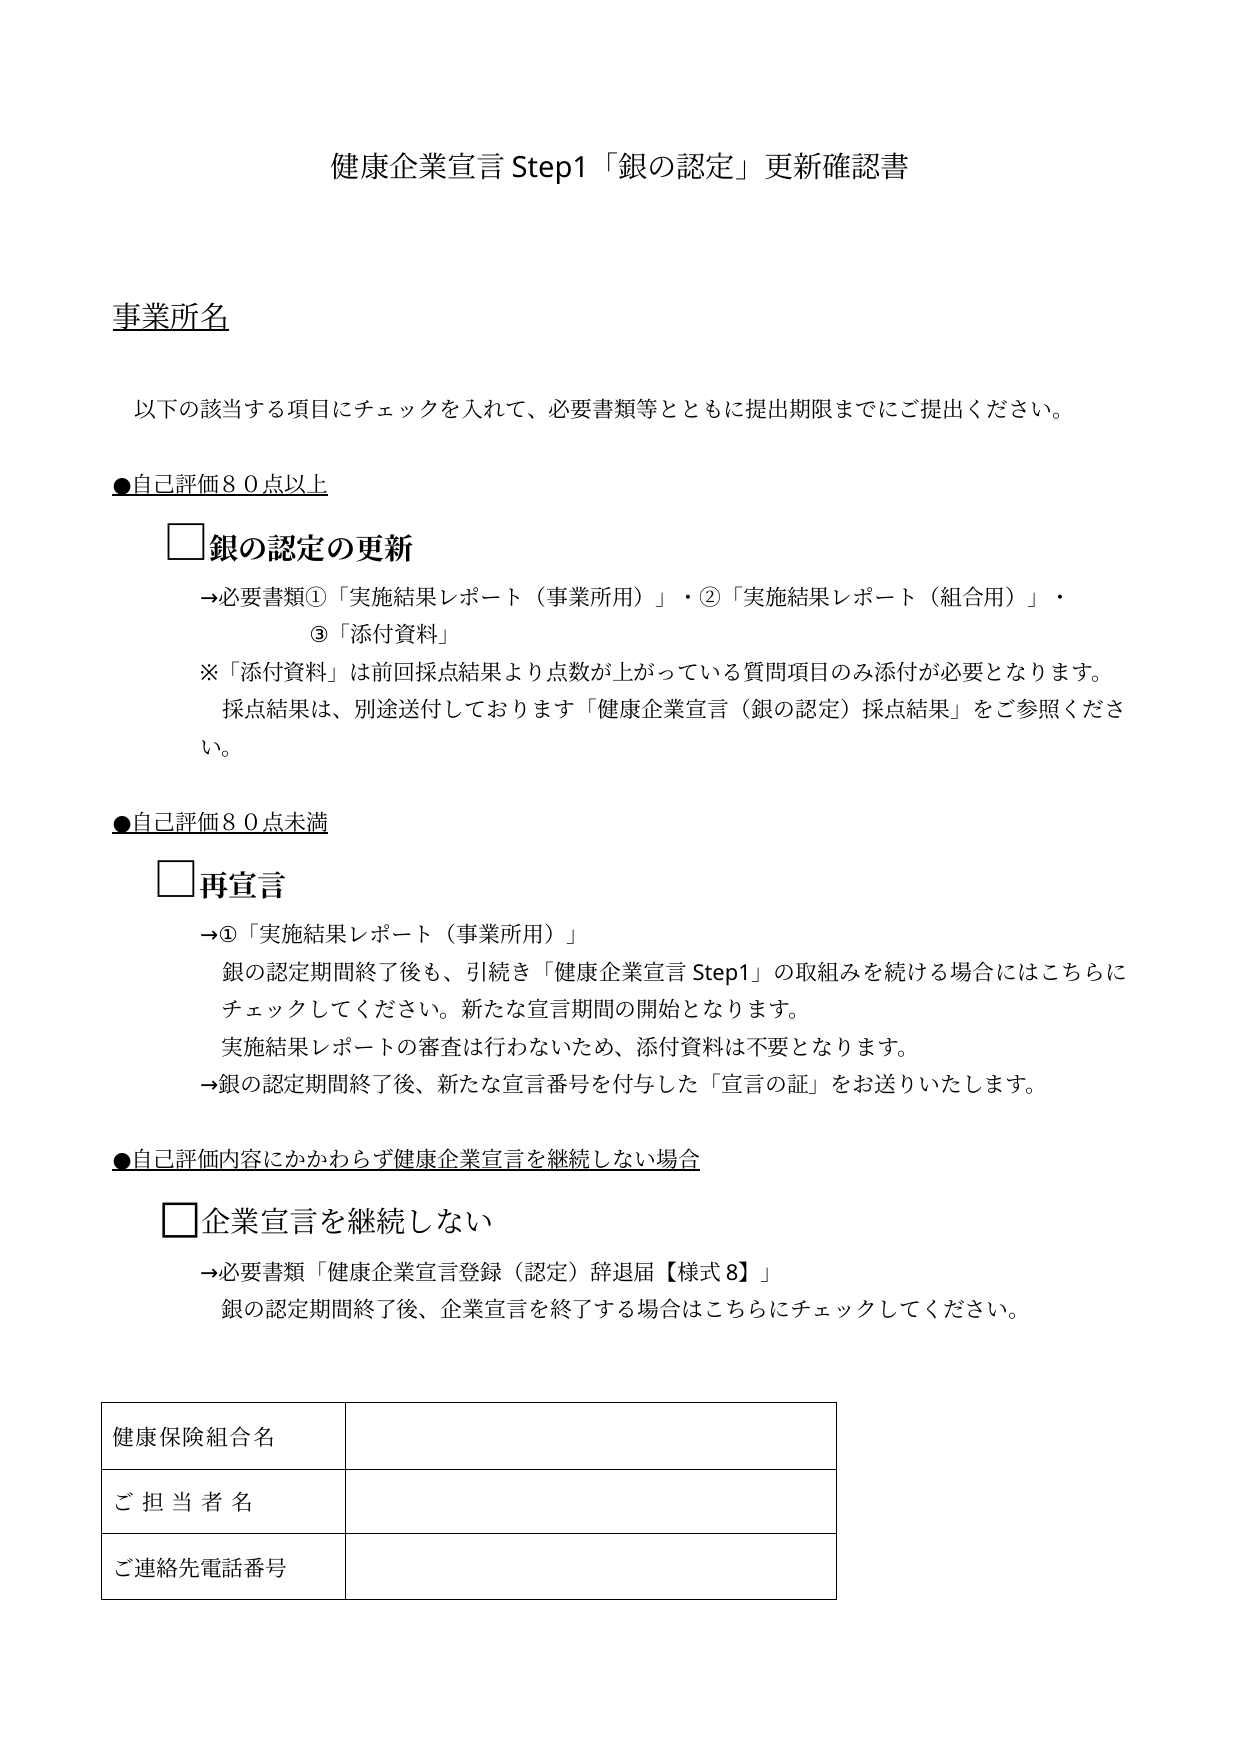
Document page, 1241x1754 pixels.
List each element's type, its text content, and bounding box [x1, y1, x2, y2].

table_header [346, 1403, 836, 1469]
text →必要書類「健康企業宣言登録（認定）辞退届【様式8】」 [112, 1252, 1128, 1289]
text 採点結果は、別途送付しております「健康企業宣言（銀の認定）採点結果」をご参照ください。 [200, 689, 1128, 764]
text □再宣言 [112, 839, 1128, 914]
text ③「添付資料」 [200, 614, 1128, 652]
table_cell ご連絡先電話番号 [102, 1534, 345, 1599]
text 健康企業宣言Step1「銀の認定」更新確認書 [112, 127, 1128, 202]
text □銀の認定の更新 [112, 502, 1128, 577]
text □企業宣言を継続しない [112, 1177, 1128, 1252]
text 実施結果レポートの審査は行わないため、添付資料は不要となります。 [222, 1027, 1128, 1064]
text ●自己評価８０点未満 [112, 802, 1128, 839]
text ●自己評価内容にかかわらず健康企業宣言を継続しない場合 [112, 1139, 1128, 1177]
table_cell [346, 1470, 836, 1533]
table_cell ご担当者名 [102, 1470, 345, 1533]
text ※「添付資料」は前回採点結果より点数が上がっている質問項目のみ添付が必要となります。 [200, 652, 1128, 689]
text 事業所名 [112, 277, 1128, 352]
text 銀の認定期間終了後も、引続き「健康企業宣言Step1」の取組みを続ける場合にはこちらにチェックしてください。新たな宣言期間の開始となります。 [200, 952, 1128, 1027]
text →必要書類①「実施結果レポート（事業所用）」・②「実施結果レポート（組合用）」・ [200, 577, 1128, 614]
text →①「実施結果レポート（事業所用）」 [112, 914, 1128, 952]
table_header 健康保険組合名 [102, 1403, 345, 1469]
text →銀の認定期間終了後、新たな宣言番号を付与した「宣言の証」をお送りいたします。 [112, 1064, 1128, 1102]
table_cell [346, 1534, 836, 1599]
text 以下の該当する項目にチェックを入れて、必要書類等とともに提出期限までにご提出ください。 [112, 389, 1128, 427]
text ●自己評価８０点以上 [112, 464, 1128, 502]
text 銀の認定期間終了後、企業宣言を終了する場合はこちらにチェックしてください。 [112, 1289, 1128, 1327]
